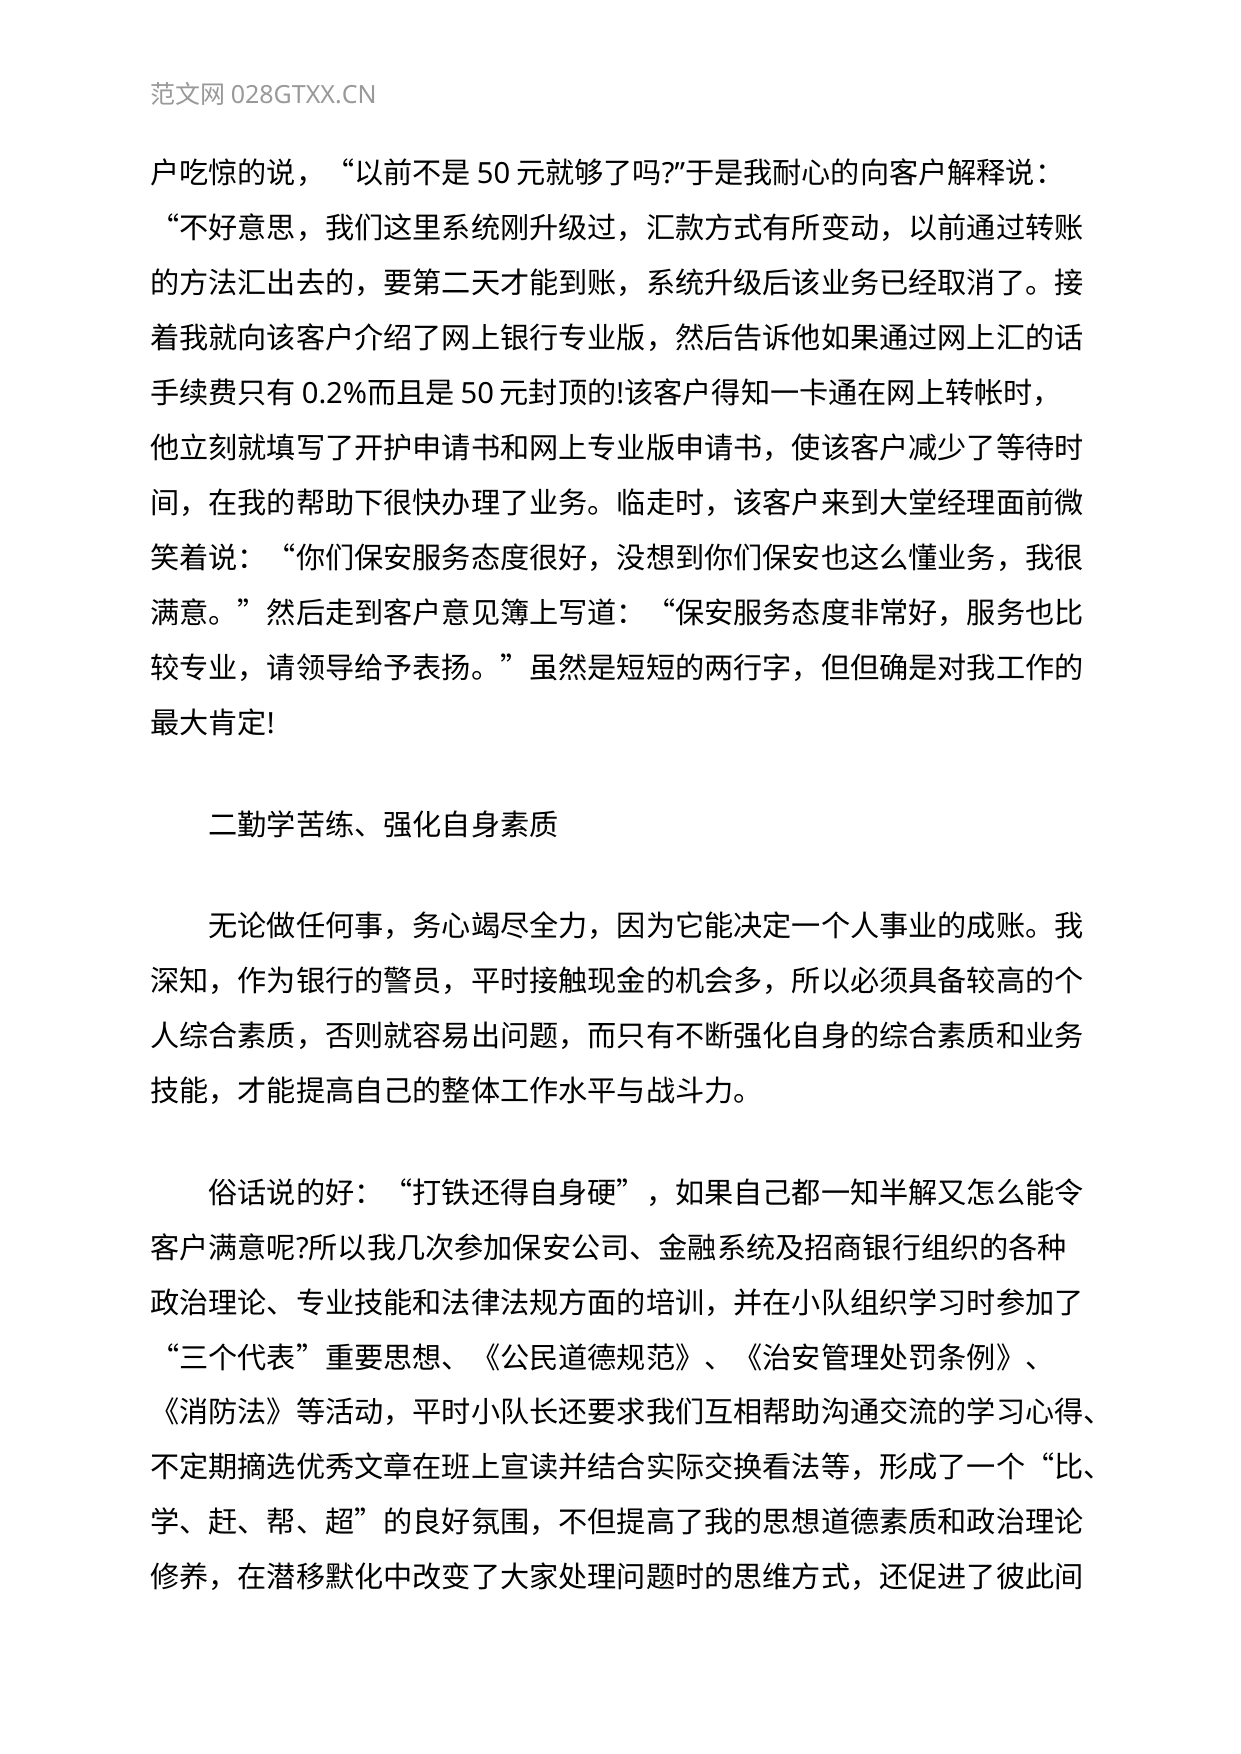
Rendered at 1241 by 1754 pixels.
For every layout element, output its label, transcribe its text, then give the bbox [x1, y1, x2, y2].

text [150, 150, 1090, 742]
text 二勤学苦练、强化自身素质 [150, 801, 1090, 843]
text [150, 1169, 1090, 1596]
text 无论做任何事，务心竭尽全力，因为它能决定一个人事业的成账。我深知，作为银行的警员，平时接触现金的机会多，所以必须具备较高的个人综合素质，否则就容易出问题，而只有不断强化自身的综合素质和业务技能，才能提高自己的整体工作水平与战斗力。 [150, 903, 1090, 1110]
